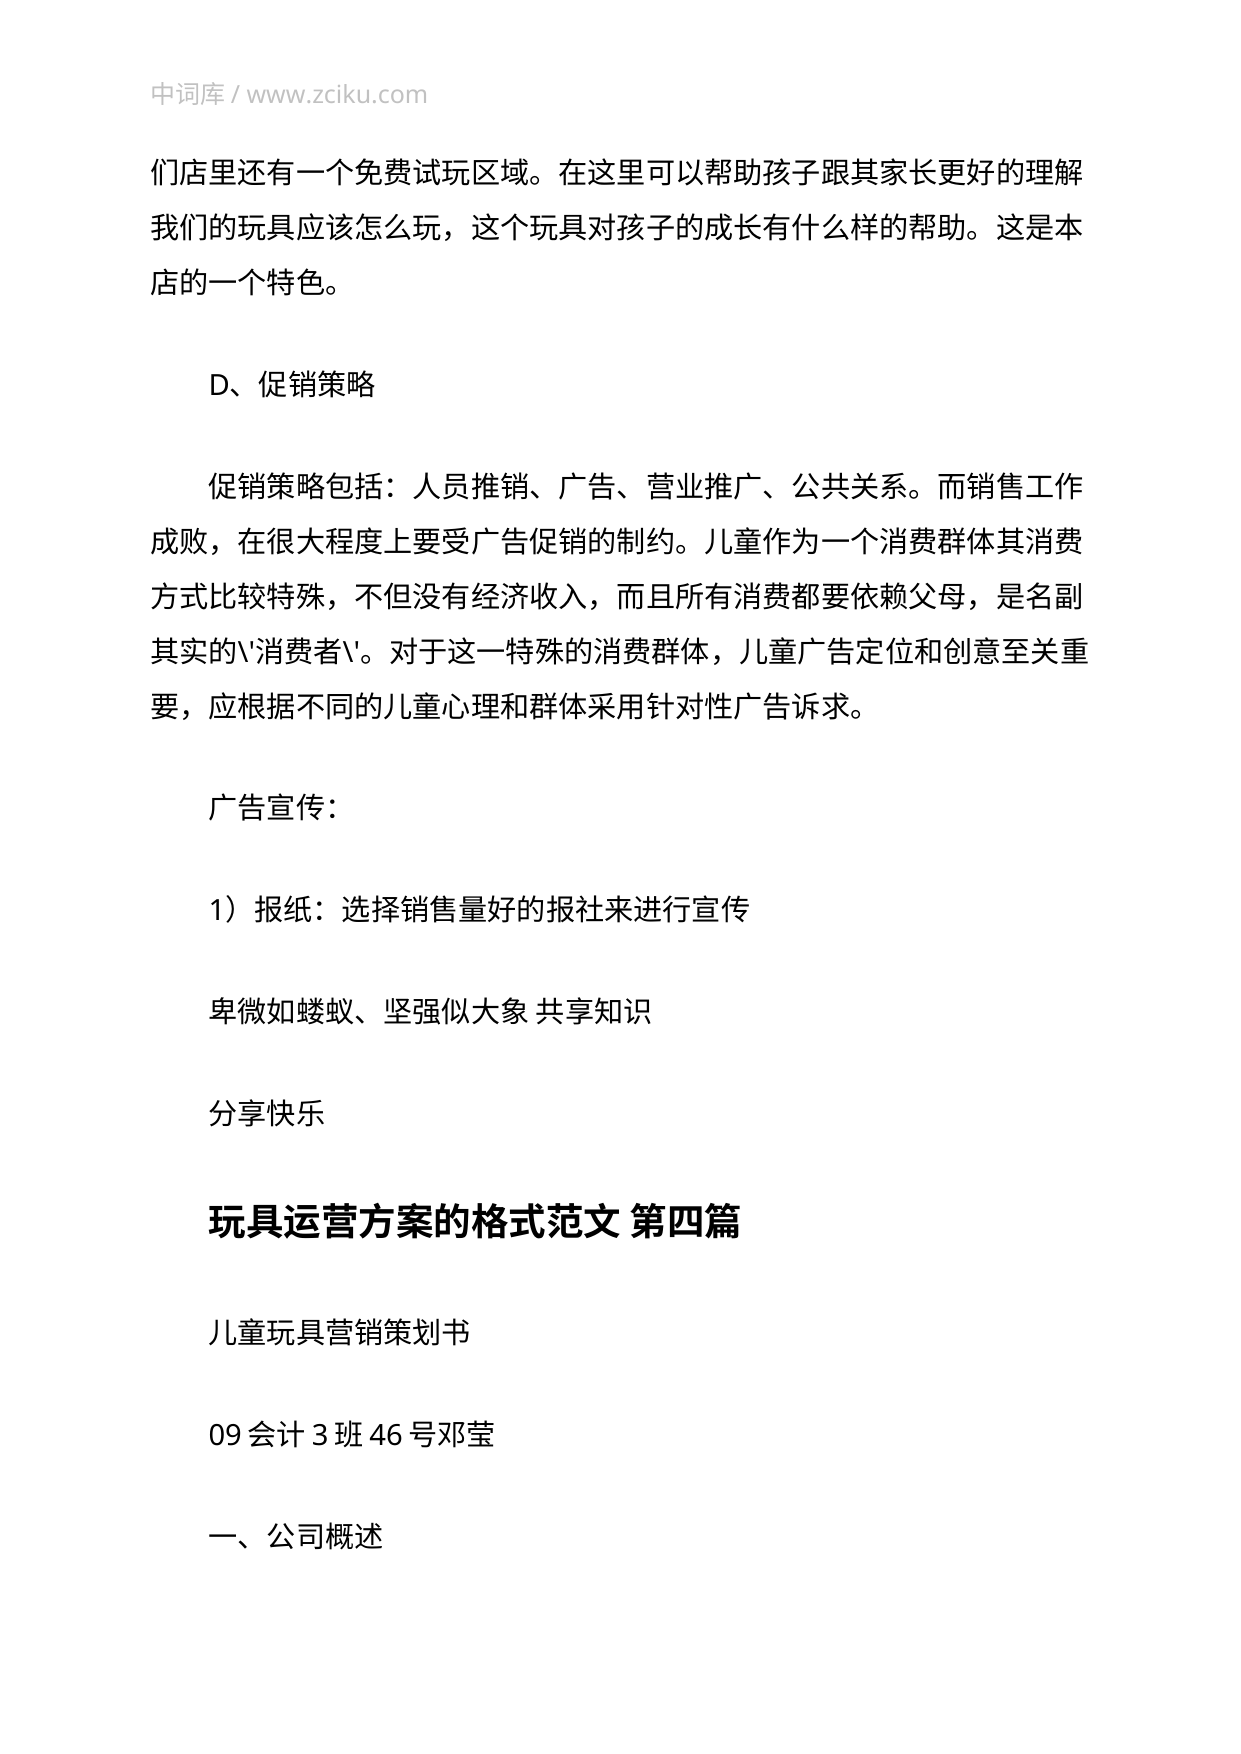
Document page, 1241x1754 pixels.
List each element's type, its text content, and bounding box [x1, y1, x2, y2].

text 玩具运营方案的格式范文 第四篇 [150, 1192, 1090, 1247]
text 卑微如蝼蚁、坚强似大象 共享知识 [150, 989, 1090, 1031]
text 09会计3班46号邓莹 [150, 1411, 1090, 1454]
text 儿童玩具营销策划书 [150, 1310, 1090, 1352]
text 促销策略包括：人员推销、广告、营业推广、公共关系。而销售工作成败，在很大程度上要受广告促销的制约。儿童作为一个消费群体其消费方式比较特殊，不但没有经济收入，而且所有消费都要依赖父母，是名副其实的\'消费者\'。对于这一特殊的消费群体，儿童广告定位和创意至关重要，应根据不同的儿童心理和群体采用针对性广告诉求。 [150, 463, 1090, 726]
text 1）报纸：选择销售量好的报社来进行宣传 [150, 887, 1090, 929]
text 广告宣传： [150, 785, 1090, 827]
text D、促销策略 [150, 362, 1090, 404]
text 一、公司概述 [150, 1513, 1090, 1556]
text 分享快乐 [150, 1091, 1090, 1133]
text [150, 150, 1090, 302]
